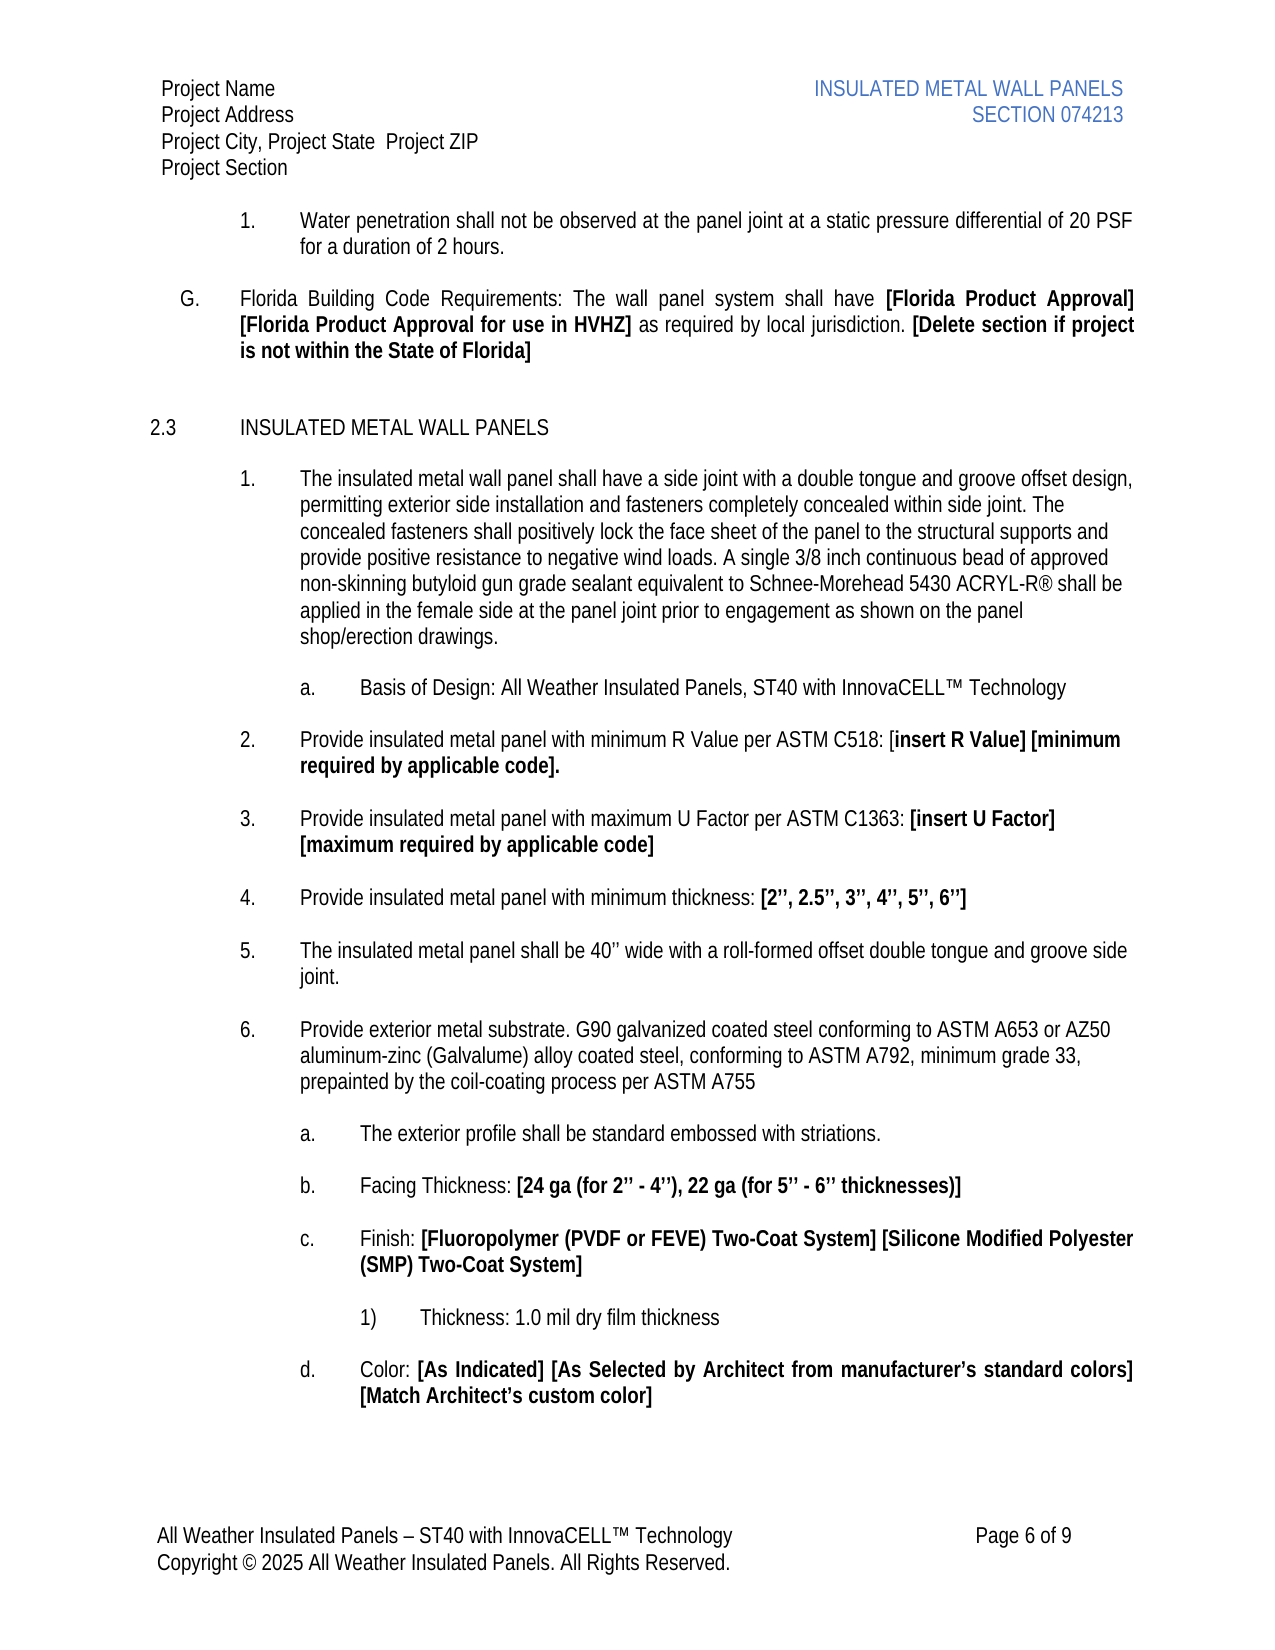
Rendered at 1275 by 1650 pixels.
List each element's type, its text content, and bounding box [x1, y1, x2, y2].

text Provide insulated metal panel with maximum U Factor per ASTM C1363: [insert U Factor] [maximum required by applicable code] [240, 805, 1134, 884]
text Provide insulated metal panel with minimum thickness: [2’’, 2.5’’, 3’’, 4’’, 5’’, 6’’] [240, 884, 1134, 937]
text Insulated metal wall panels [150, 413, 1134, 440]
text Water penetration shall not be observed at the panel joint at a static pressure differential of 20 PSF for a duration of 2 hours. [240, 207, 1134, 259]
text Florida Building Code Requirements: The wall panel system shall have [Florida Product Approval] [Florida Product Approval for use in HVHZ] as required by local jurisdiction. [Delete section if project is not within the State of Florida] [180, 284, 1134, 363]
text Provide insulated metal panel with minimum R Value per ASTM C518: [insert R Value] [minimum required by applicable code]. [240, 726, 1134, 778]
text Provide exterior metal substrate. G90 galvanized coated steel conforming to ASTM A653 or AZ50 aluminum-zinc (Galvalume) alloy coated steel, conforming to ASTM A792, minimum grade 33, prepainted by the coil-coating process per ASTM A755 [240, 1016, 1134, 1095]
text Finish: [Fluoropolymer (PVDF or FEVE) Two-Coat System] [Silicone Modified Polyester (SMP) Two-Coat System] [300, 1225, 1134, 1278]
text The exterior profile shall be standard embossed with striations. [300, 1120, 1134, 1146]
text The insulated metal panel shall be 40’’ wide with a roll-formed offset double tongue and groove side joint. [240, 937, 1134, 1016]
text Thickness: 1.0 mil dry film thickness [360, 1304, 1134, 1331]
text Basis of Design: All Weather Insulated Panels, ST40 with InnovaCELL™ Technology [300, 674, 1134, 701]
text The insulated metal wall panel shall have a side joint with a double tongue and groove offset design, permitting exterior side installation and fasteners completely concealed within side joint. The concealed fasteners shall positively lock the face sheet of the panel to the structural supports and provide positive resistance to negative wind loads. A single 3/8 inch continuous bead of approved non-skinning butyloid gun grade sealant equivalent to Schnee-Morehead 5430 ACRYL-R® shall be applied in the female side at the panel joint prior to engagement as shown on the panel shop/erection drawings. [240, 465, 1134, 649]
text Facing Thickness: [24 ga (for 2’’ - 4’’), 22 ga (for 5’’ - 6’’ thicknesses)] [300, 1172, 1134, 1199]
text Color: [As Indicated] [As Selected by Architect from manufacturer’s standard colors] [Match Architect’s custom color] [300, 1356, 1134, 1408]
